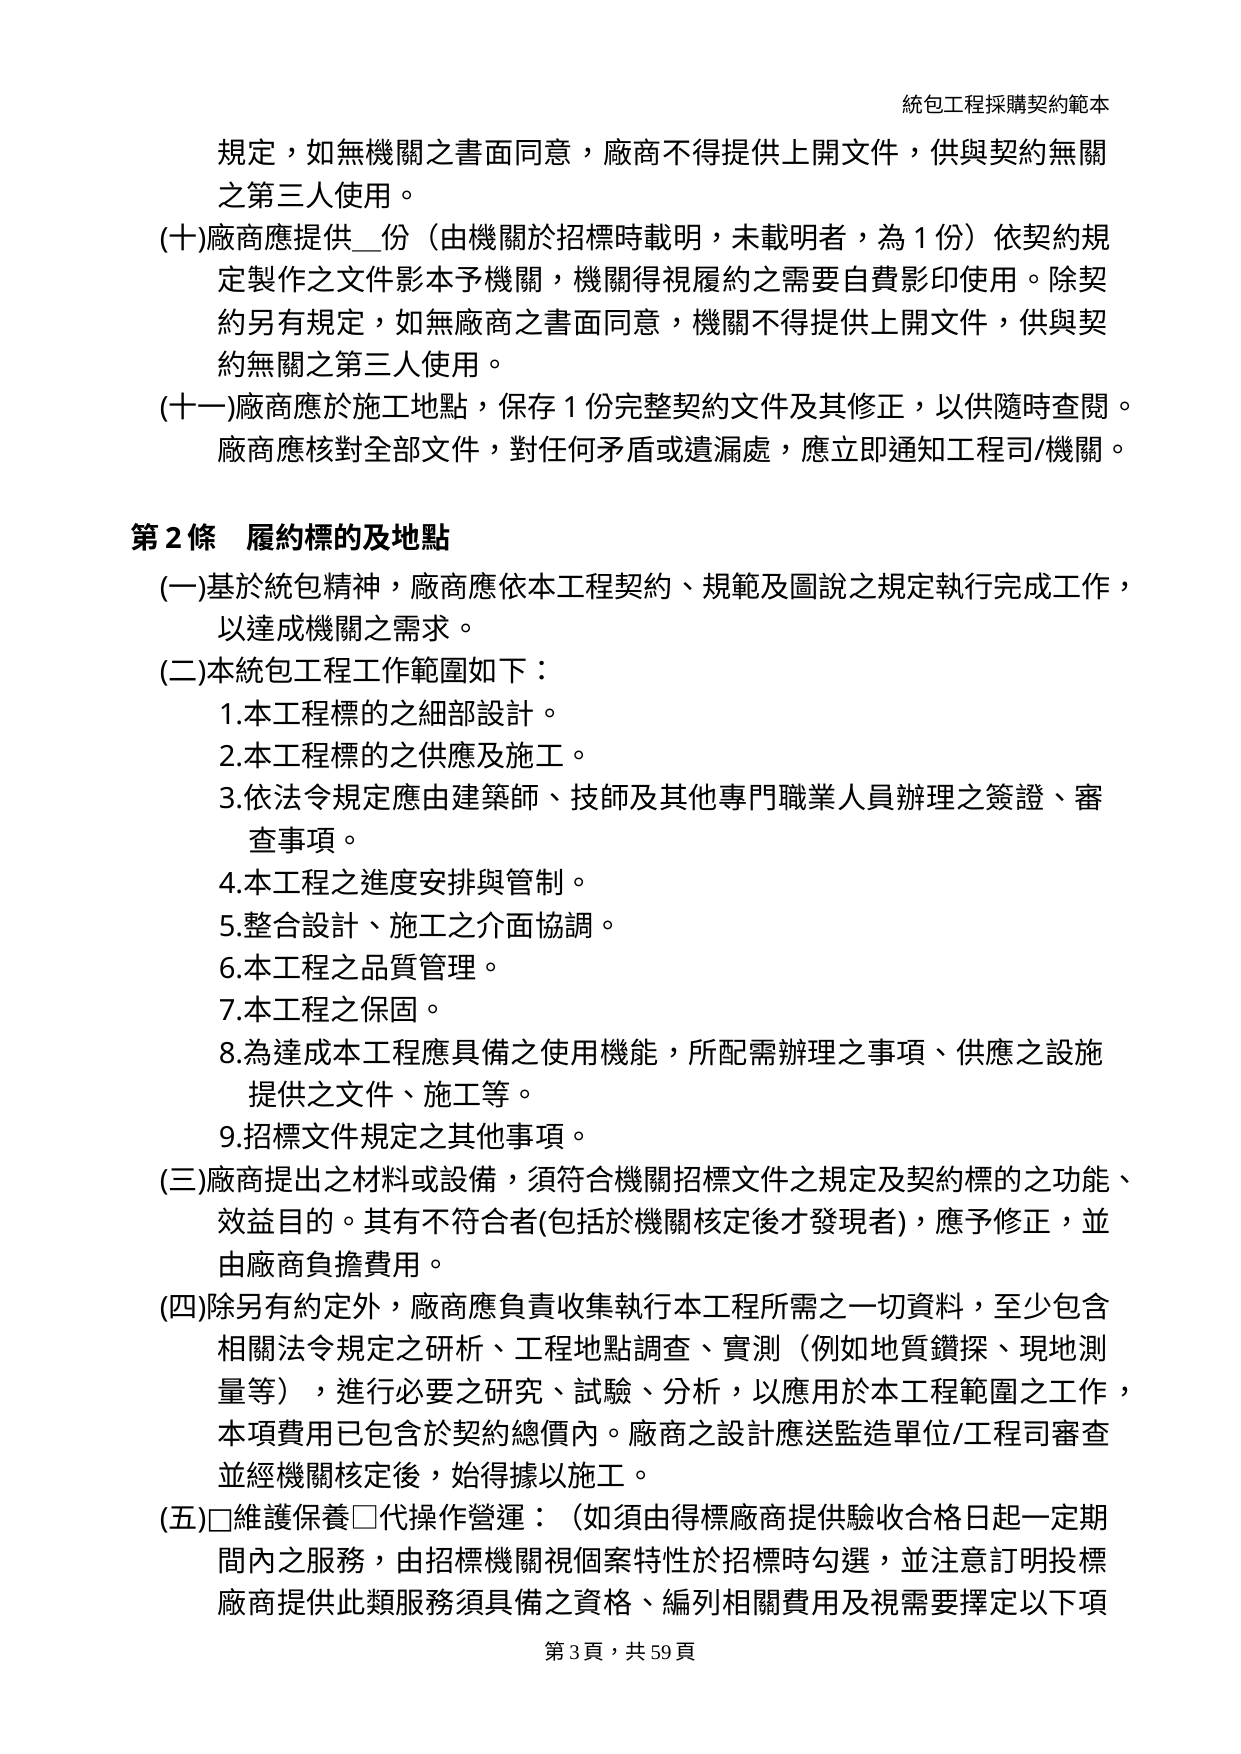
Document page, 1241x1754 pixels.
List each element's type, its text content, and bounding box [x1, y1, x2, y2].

text 7.本工程之保固。 [218, 987, 1104, 1029]
text (十一)廠商應於施工地點，保存1份完整契約文件及其修正，以供隨時查閱。廠商應核對全部文件，對任何矛盾或遺漏處，應立即通知工程司/機關。 [159, 384, 1110, 468]
text 2.本工程標的之供應及施工。 [218, 733, 1104, 775]
text (二)本統包工程工作範圍如下： [159, 648, 1110, 690]
text 8.為達成本工程應具備之使用機能，所配需辦理之事項、供應之設施、提供之文件、施工等。 [218, 1029, 1104, 1114]
text 4.本工程之進度安排與管制。 [218, 860, 1104, 902]
text 6.本工程之品質管理。 [218, 944, 1104, 987]
text 1.本工程標的之細部設計。 [218, 690, 1104, 733]
text 9.招標文件規定之其他事項。 [218, 1114, 1104, 1156]
text (十)廠商應提供＿份（由機關於招標時載明，未載明者，為1份）依契約規定製作之文件影本予機關，機關得視履約之需要自費影印使用。除契約另有規定，如無廠商之書面同意，機關不得提供上開文件，供與契約無關之第三人使用。 [159, 214, 1110, 384]
text (三)廠商提出之材料或設備，須符合機關招標文件之規定及契約標的之功能、效益目的。其有不符合者(包括於機關核定後才發現者)，應予修正，並由廠商負擔費用。 [159, 1156, 1110, 1283]
text (四)除另有約定外，廠商應負責收集執行本工程所需之一切資料，至少包含相關法令規定之研析、工程地點調查、實測（例如地質鑽探、現地測量等），進行必要之研究、試驗、分析，以應用於本工程範圍之工作，本項費用已包含於契約總價內。廠商之設計應送監造單位/工程司審查並經機關核定後，始得據以施工。 [159, 1283, 1110, 1495]
text 5.整合設計、施工之介面協調。 [218, 902, 1104, 944]
text (一)基於統包精神，廠商應依本工程契約、規範及圖說之規定執行完成工作，以達成機關之需求。 [159, 563, 1110, 648]
text 3.依法令規定應由建築師、技師及其他專門職業人員辦理之簽證、審查事項。 [218, 775, 1104, 860]
text 第2條 履約標的及地點 [130, 514, 1110, 557]
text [159, 130, 1110, 214]
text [159, 1495, 1110, 1622]
